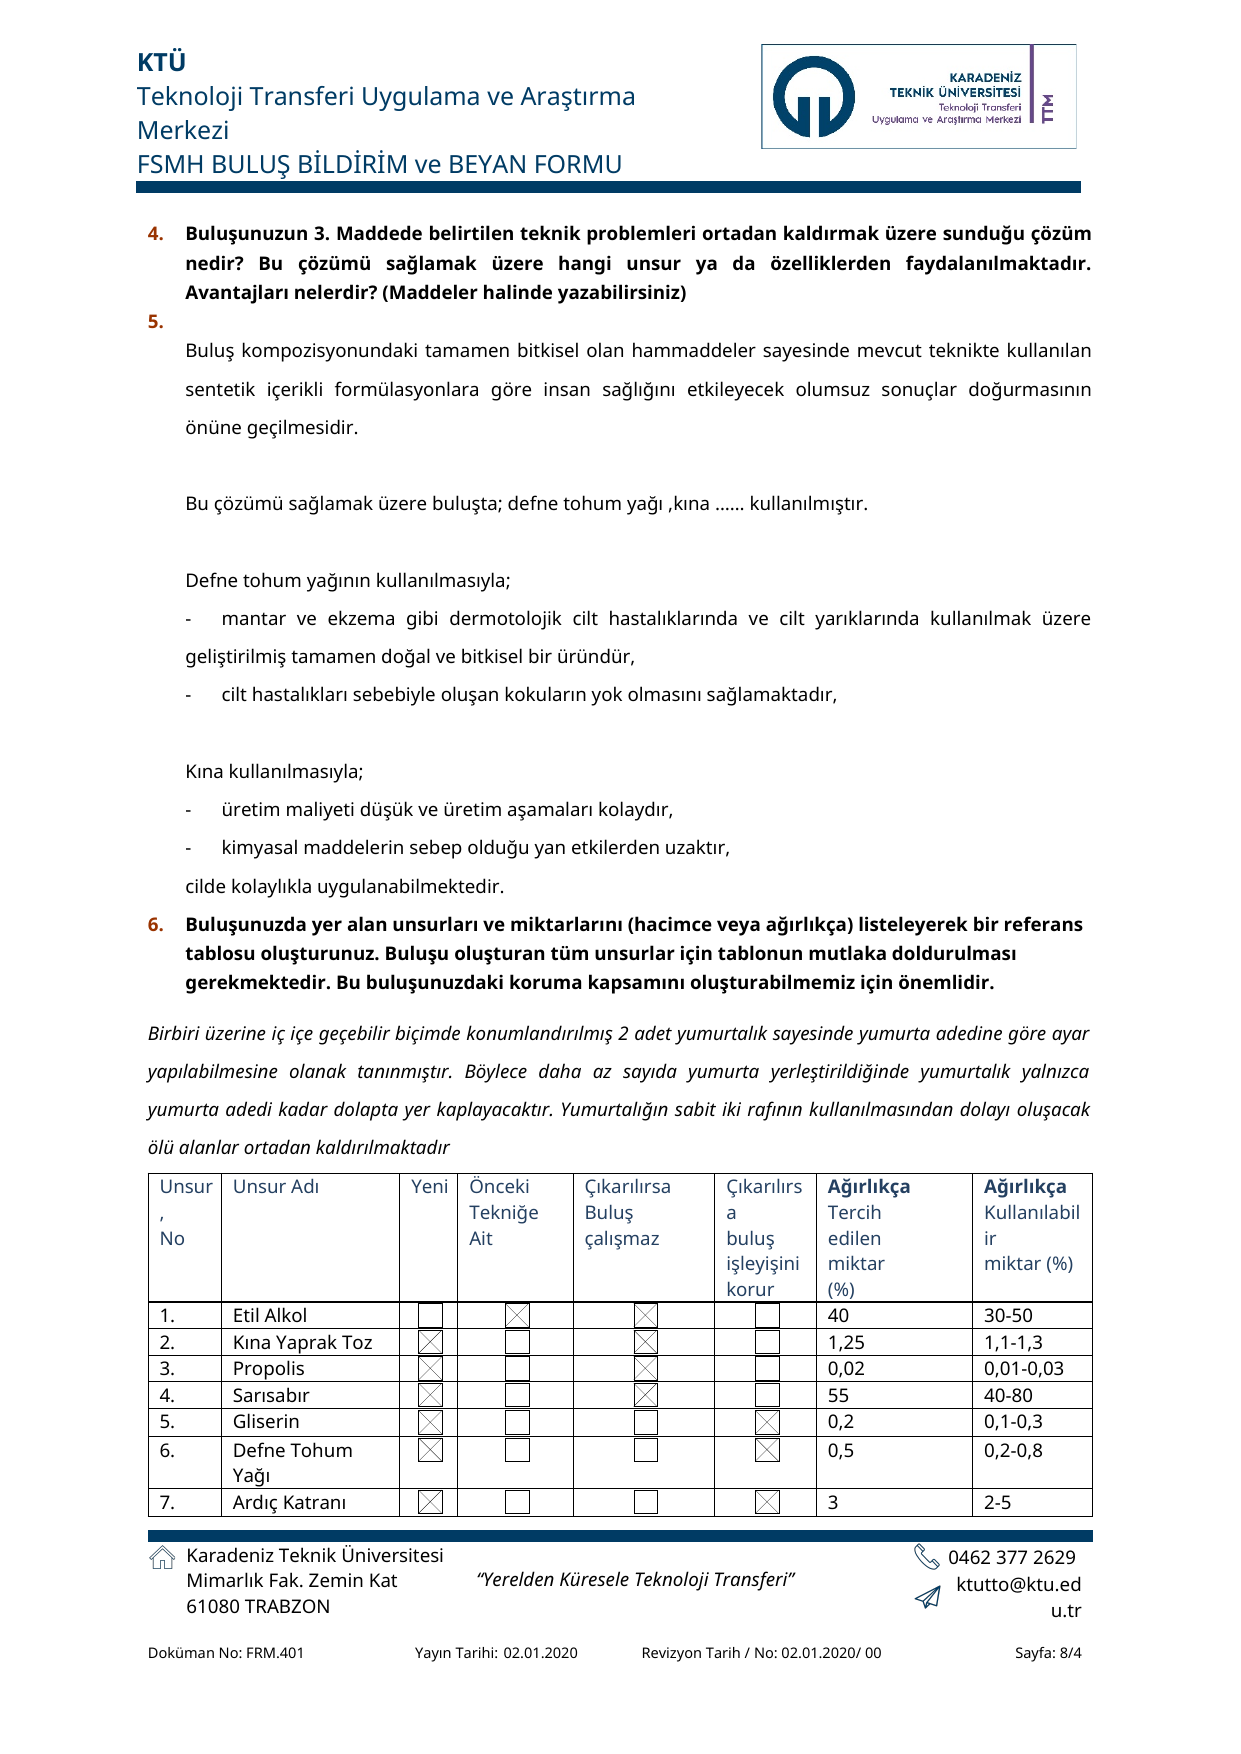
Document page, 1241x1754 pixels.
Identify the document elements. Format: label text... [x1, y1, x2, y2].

table_header Ağırlıkça Kullanılabilir miktar (%) [973, 1174, 1092, 1301]
table_cell [780, 1356, 816, 1381]
table_cell [647, 1305, 657, 1325]
table_cell [574, 1329, 634, 1354]
table_cell [635, 1306, 644, 1324]
table_cell [574, 1489, 714, 1516]
table_cell [658, 1356, 714, 1381]
table_cell [635, 1370, 655, 1380]
table_cell [458, 1356, 505, 1381]
table_cell Gliserin [222, 1409, 399, 1436]
table_cell [574, 1382, 714, 1408]
table_cell [715, 1303, 755, 1328]
table_cell [421, 1331, 439, 1340]
table_cell [458, 1489, 573, 1516]
table_cell [647, 1358, 657, 1378]
table_cell [420, 1370, 440, 1380]
table_cell [636, 1331, 654, 1340]
table_cell [715, 1489, 816, 1516]
table_header Çıkarılırsa Buluş çalışmaz [574, 1174, 714, 1301]
table_cell [443, 1356, 457, 1381]
table_cell [442, 1329, 457, 1354]
table_cell [421, 1343, 440, 1353]
table_header Çıkarılırsa buluş işleyişini korur [715, 1174, 816, 1301]
table_cell [506, 1306, 515, 1324]
table_cell [530, 1356, 573, 1381]
table_cell 0,1-0,3 [973, 1409, 1092, 1436]
table_cell [780, 1303, 816, 1328]
table_cell Propolis [222, 1356, 399, 1381]
table_header Unsur, No [149, 1174, 221, 1301]
list Buluş kompozisyonundaki tamamen bitkisel olan hammaddeler sayesinde mevcut teknikte kullanılan sentetik içerikli formülasyonlara göre insan sağlığını etkileyecek olumsuz sonuçlar doğurmasının önüne geçilmesidir. [185, 338, 1093, 440]
table_cell [400, 1356, 418, 1381]
table_cell 0,2-0,8 [973, 1437, 1092, 1488]
table_cell [715, 1329, 816, 1354]
table_header Ağırlıkça Tercih edilen miktar (%) [817, 1174, 972, 1301]
table_cell [636, 1343, 655, 1353]
table_cell 3 [817, 1489, 972, 1516]
table_cell [432, 1358, 442, 1378]
list cilde kolaylıkla uygulanabilmektedir. [185, 873, 1093, 898]
table_cell 0,5 [817, 1437, 972, 1488]
table_cell [756, 1304, 779, 1327]
table_cell [400, 1409, 457, 1436]
table_cell [432, 1332, 442, 1352]
table_cell [419, 1332, 429, 1351]
table_cell [530, 1303, 573, 1328]
table_cell 7. [149, 1489, 221, 1516]
table_cell 1. [149, 1303, 221, 1328]
picture [761, 44, 1077, 149]
table_header Önceki Tekniğe Ait [458, 1174, 573, 1301]
table_cell [400, 1489, 457, 1516]
table_cell [636, 1304, 655, 1314]
table_cell [574, 1356, 634, 1381]
table_cell [458, 1437, 573, 1488]
table_cell [507, 1317, 527, 1327]
picture [912, 1542, 942, 1572]
table_cell [635, 1316, 656, 1327]
list - mantar ve ekzema gibi dermotolojik cilt hastalıklarında ve cilt yarıklarında kullanılmak üzere geliştirilmiş tamamen doğal ve bitkisel bir üründür, [185, 605, 1093, 669]
table_cell Kına Yaprak Toz [222, 1329, 399, 1354]
table_cell [458, 1382, 573, 1408]
table_cell [715, 1409, 816, 1436]
table_cell [421, 1357, 440, 1367]
table_cell 30-50 [973, 1303, 1092, 1328]
table_cell [657, 1329, 714, 1354]
table_cell [635, 1333, 644, 1350]
table_cell Sarısabır [222, 1382, 399, 1408]
list - üretim maliyeti düşük ve üretim aşamaları kolaydır, [185, 796, 1093, 822]
table_cell [574, 1437, 714, 1488]
list Buluşunuzda yer alan unsurları ve miktarlarını (hacimce veya ağırlıkça) listeleyerek bir referans tablosu oluşturunuz. Buluşu oluşturan tüm unsurlar için tablonun mutlaka doldurulması gerekmektedir. Bu buluşunuzdaki koruma kapsamını oluşturabilmemiz için önemlidir. [148, 911, 1093, 995]
table_cell Defne Tohum Yağı [222, 1437, 399, 1488]
table_cell 55 [817, 1382, 972, 1408]
table_cell [658, 1303, 714, 1328]
table_cell [647, 1332, 657, 1352]
table_cell Ardıç Katranı [222, 1489, 399, 1516]
table_cell [458, 1303, 505, 1328]
table_cell 40-80 [973, 1382, 1092, 1408]
table_cell [715, 1356, 755, 1381]
table_cell [635, 1360, 644, 1377]
table_cell [715, 1437, 816, 1488]
table_header Unsur Adı [222, 1174, 399, 1301]
table_cell 2. [149, 1329, 221, 1354]
table_cell [419, 1304, 442, 1327]
picture [147, 1542, 175, 1572]
table_cell [458, 1409, 573, 1436]
list - cilt hastalıkları sebebiyle oluşan kokuların yok olmasını sağlamaktadır, [185, 682, 1093, 707]
table_cell [419, 1359, 429, 1378]
table_cell [506, 1357, 529, 1380]
table_cell [400, 1437, 457, 1488]
list Kına kullanılmasıyla; [185, 758, 1093, 784]
table_cell [400, 1382, 457, 1408]
table_cell 40 [817, 1303, 972, 1328]
table_cell [507, 1304, 526, 1314]
table_cell [574, 1303, 634, 1328]
list - kimyasal maddelerin sebep olduğu yan etkilerden uzaktır, [185, 835, 1093, 860]
table_cell [574, 1409, 714, 1436]
table_cell [458, 1329, 573, 1354]
table_cell 2-5 [973, 1489, 1092, 1516]
table_cell 5. [149, 1409, 221, 1436]
table_cell 1,1-1,3 [973, 1329, 1092, 1354]
table_cell [636, 1357, 655, 1367]
table_cell [400, 1329, 418, 1354]
table_cell 0,02 [817, 1356, 972, 1381]
table_cell [756, 1357, 779, 1380]
picture [912, 1582, 943, 1612]
table_cell [518, 1305, 529, 1326]
table_cell 0,01-0,03 [973, 1356, 1092, 1381]
table_cell Etil Alkol [222, 1303, 399, 1328]
table_cell 3. [149, 1356, 221, 1381]
table_cell 6. [149, 1437, 221, 1488]
table_cell 4. [149, 1382, 221, 1408]
table_cell [443, 1303, 457, 1328]
list Buluşunuzun 3. Maddede belirtilen teknik problemleri ortadan kaldırmak üzere sunduğu çözüm nedir? Bu çözümü sağlamak üzere hangi unsur ya da özelliklerden faydalanılmaktadır. Avantajları nelerdir? (Maddeler halinde yazabilirsiniz) [148, 221, 1093, 305]
table_cell [715, 1382, 816, 1408]
table_header Yeni [400, 1174, 457, 1301]
list Defne tohum yağının kullanılmasıyla; [185, 567, 1093, 593]
table_cell 0,2 [817, 1409, 972, 1436]
text Birbiri üzerine iç içe geçebilir biçimde konumlandırılmış 2 adet yumurtalık sayesinde yumurta adedine göre ayar yapılabilmesine olanak tanınmıştır. Böylece daha az sayıda yumurta yerleştirildiğinde yumurtalık yalnızca yumurta adedi kadar dolapta yer kaplayacaktır. Yumurtalığın sabit iki rafının kullanılmasından dolayı oluşacak ölü alanlar ortadan kaldırılmaktadır [148, 1020, 1093, 1160]
table_cell [400, 1303, 418, 1328]
list Bu çözümü sağlamak üzere buluşta; defne tohum yağı ,kına …… kullanılmıştır. [185, 491, 1093, 516]
table_cell 1,25 [817, 1329, 972, 1354]
